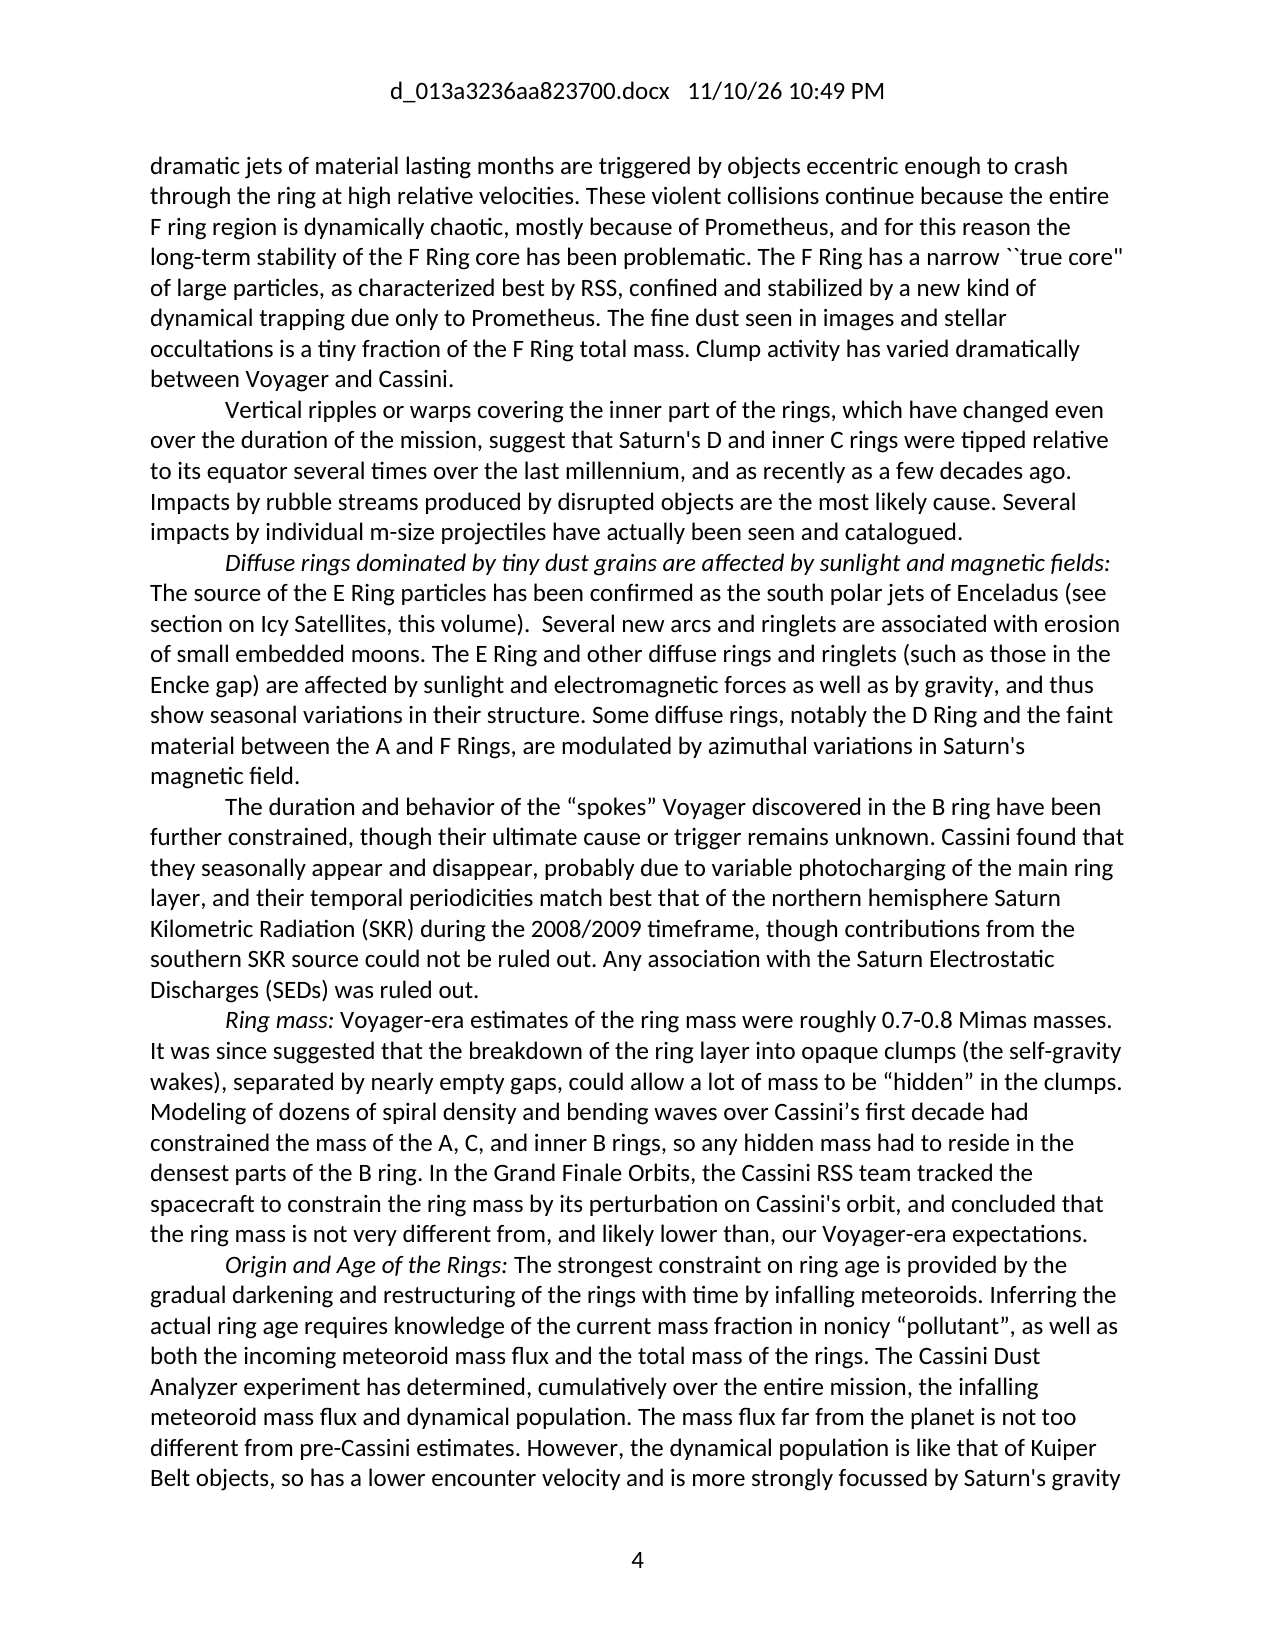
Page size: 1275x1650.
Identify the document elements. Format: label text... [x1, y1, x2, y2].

text Ring mass: Voyager-era estimates of the ring mass were roughly 0.7-0.8 Mimas masses. It was since suggested that the breakdown of the ring layer into opaque clumps (the self-gravity wakes), separated by nearly empty gaps, could allow a lot of mass to be “hidden” in the clumps. Modeling of dozens of spiral density and bending waves over Cassini’s first decade had constrained the mass of the A, C, and inner B rings, so any hidden mass had to reside in the densest parts of the B ring. In the Grand Finale Orbits, the Cassini RSS team tracked the spacecraft to constrain the ring mass by its perturbation on Cassini's orbit, and concluded that the ring mass is not very different from, and likely lower than, our Voyager-era expectations. [150, 1004, 1125, 1249]
text The duration and behavior of the “spokes” Voyager discovered in the B ring have been further constrained, though their ultimate cause or trigger remains unknown. Cassini found that they seasonally appear and disappear, probably due to variable photocharging of the main ring layer, and their temporal periodicities match best that of the northern hemisphere Saturn Kilometric Radiation (SKR) during the 2008/2009 timeframe, though contributions from the southern SKR source could not be ruled out. Any association with the Saturn Electrostatic Discharges (SEDs) was ruled out. [150, 791, 1125, 1004]
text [150, 150, 1125, 394]
text Diffuse rings dominated by tiny dust grains are affected by sunlight and magnetic fields: The source of the E Ring particles has been confirmed as the south polar jets of Enceladus (see section on Icy Satellites, this volume). Several new arcs and ringlets are associated with erosion of small embedded moons. The E Ring and other diffuse rings and ringlets (such as those in the Encke gap) are affected by sunlight and electromagnetic forces as well as by gravity, and thus show seasonal variations in their structure. Some diffuse rings, notably the D Ring and the faint material between the A and F Rings, are modulated by azimuthal variations in Saturn's magnetic field. [150, 547, 1125, 791]
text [150, 1249, 1125, 1493]
text Vertical ripples or warps covering the inner part of the rings, which have changed even over the duration of the mission, suggest that Saturn's D and inner C rings were tipped relative to its equator several times over the last millennium, and as recently as a few decades ago. Impacts by rubble streams produced by disrupted objects are the most likely cause. Several impacts by individual m-size projectiles have actually been seen and catalogued. [150, 394, 1125, 547]
